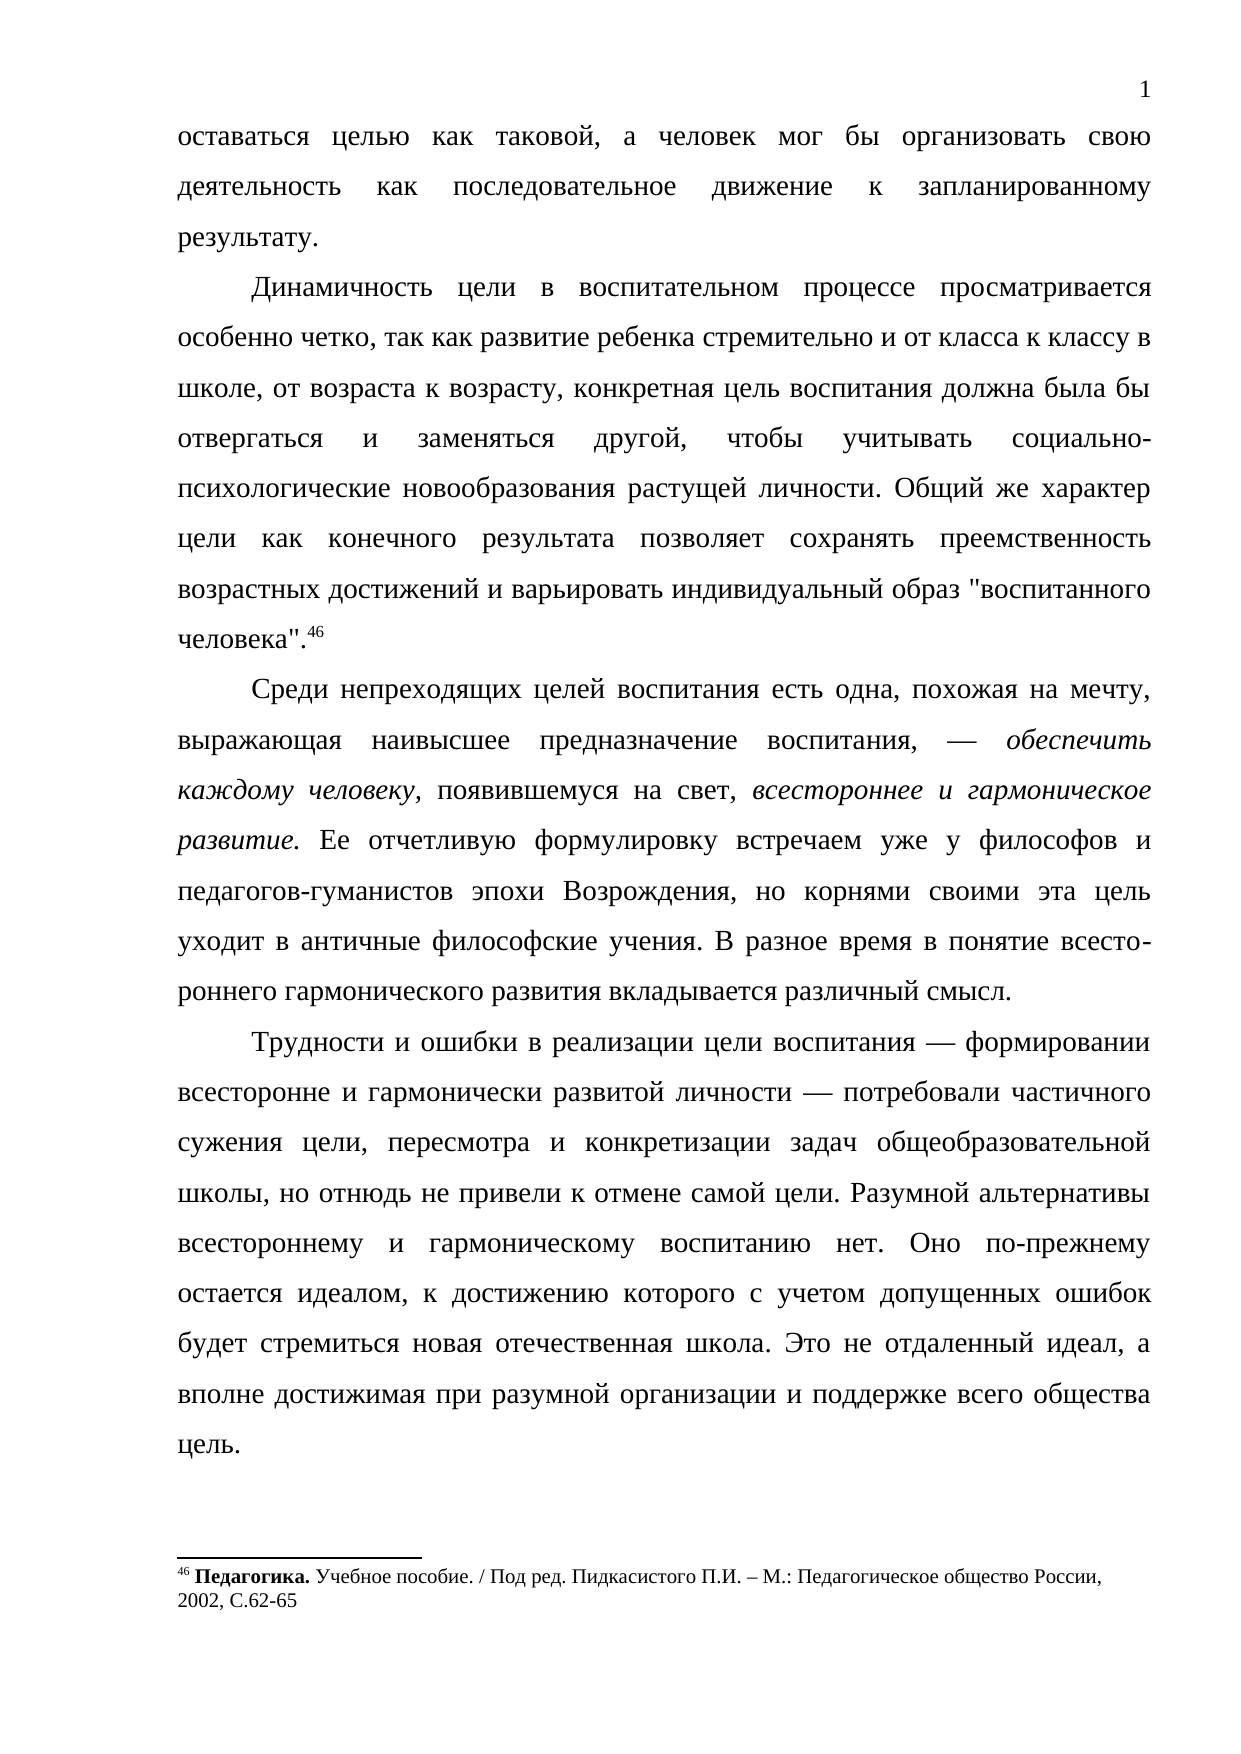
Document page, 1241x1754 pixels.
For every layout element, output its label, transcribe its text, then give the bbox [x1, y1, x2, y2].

text Динамичность цели в воспитательном процессе просматривается особенно четко, так как развитие ребенка стремительно и от класса к классу в школе, от возраста к возрасту, конкретная цель воспитания должна была бы отвергаться и заменяться другой, чтобы учитывать социально-психологические новообразования растущей личности. Общий же характер цели как конечного результата позволяет сохранять преемственность возрастных достижений и варьировать индивидуальный образ "воспитанного человека". [177, 269, 1152, 655]
text Среди непреходящих целей воспитания есть одна, похожая на мечту, выражающая наивысшее предназначение воспитания, — обеспечить каждому человеку, появившемуся на свет, всестороннее и гармоническое развитие. Ее отчетливую формулировку встречаем уже у философов и педагогов-гуманистов эпохи Возрождения, но корнями своими эта цель уходит в античные философские учения. В разное время в понятие всестороннего гармонического развития вкладывается различный смысл. [177, 672, 1152, 1007]
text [177, 118, 1152, 252]
text Трудности и ошибки в реализации цели воспитания — формировании всесторонне и гармонически развитой личности — потребовали частичного сужения цели, пересмотра и конкретизации задач общеобразовательной школы, но отнюдь не привели к отмене самой цели. Разумной альтернативы всестороннему и гармоническому воспитанию нет. Оно по-прежнему остается идеалом, к достижению которого с учетом допущенных ошибок будет стремиться новая отечественная школа. Это не отдаленный идеал, а вполне достижимая при разумной организации и поддержке всего общества цель. [177, 1024, 1152, 1460]
